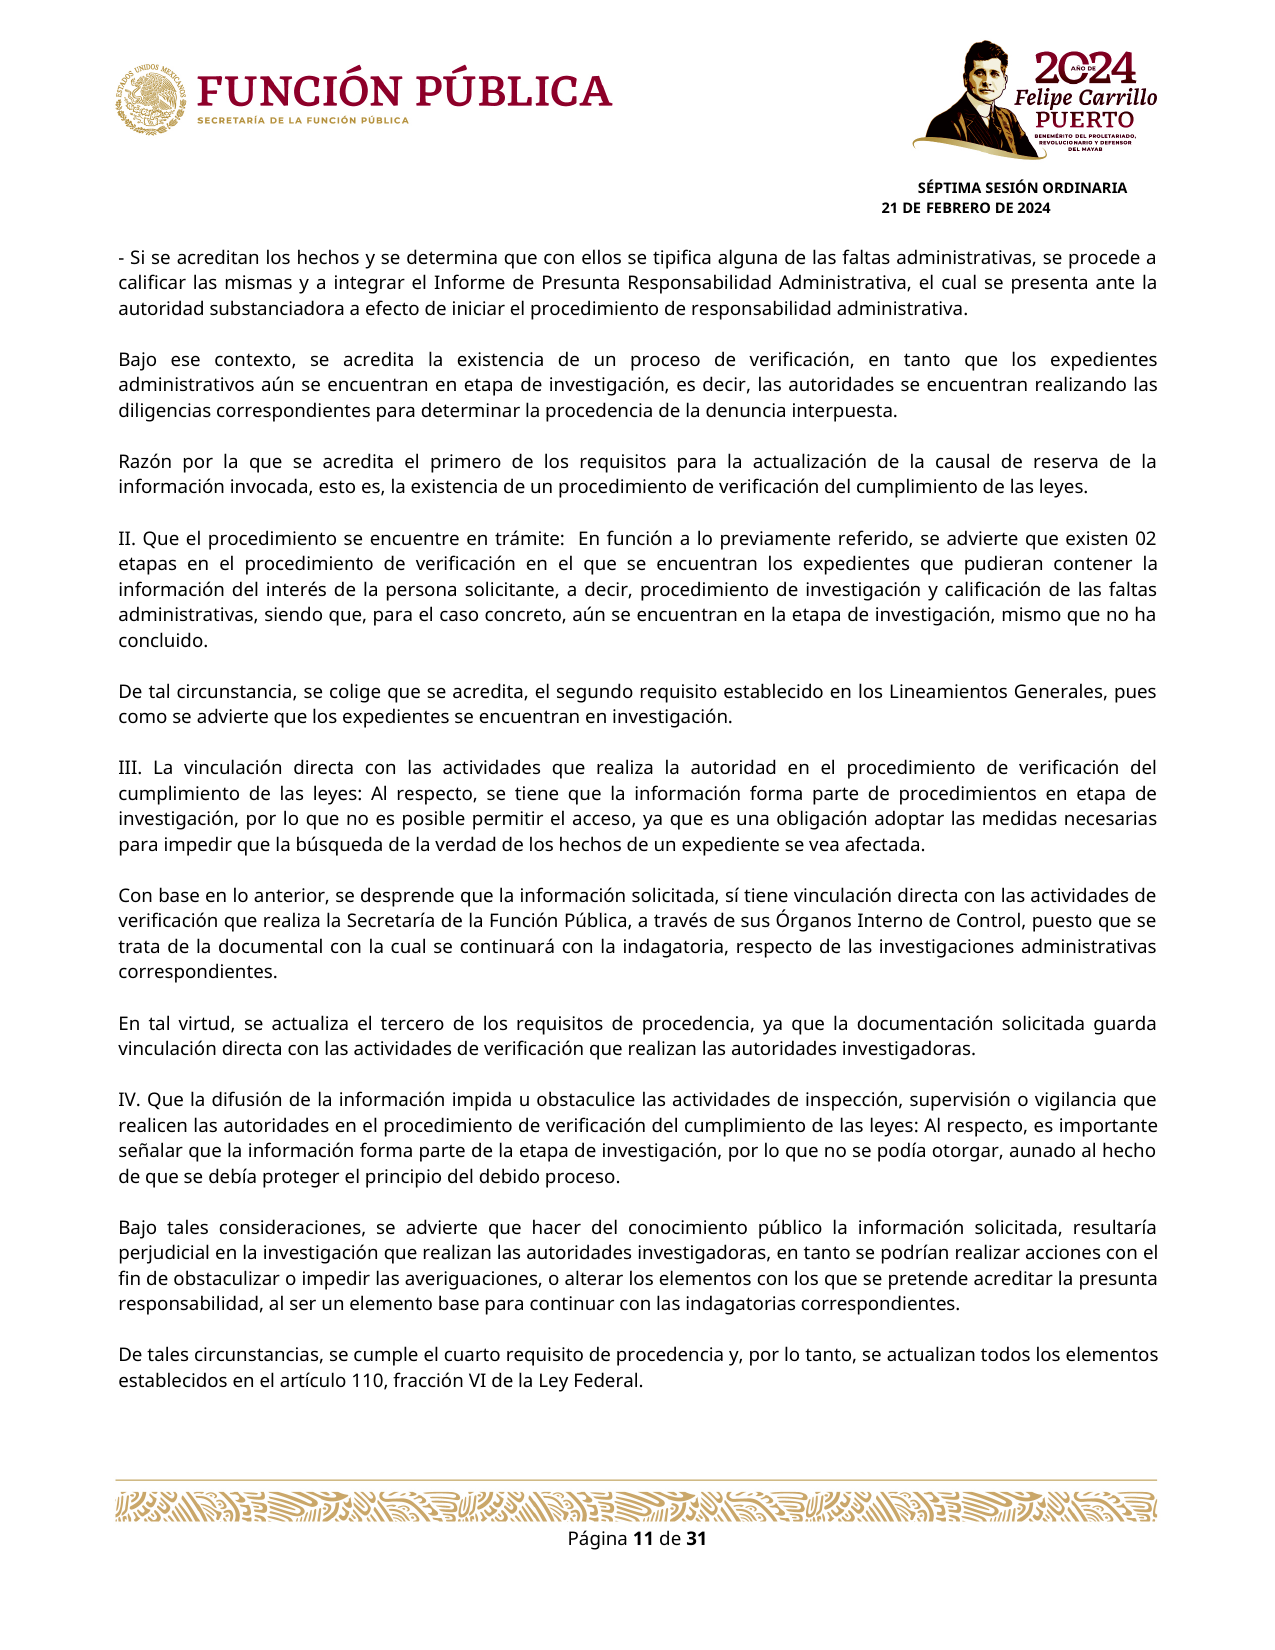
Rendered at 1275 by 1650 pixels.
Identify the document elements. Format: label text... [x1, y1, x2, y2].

text Bajo ese contexto, se acredita la existencia de un proceso de verificación, en tanto que los expedientes administrativos aún se encuentran en etapa de investigación, es decir, las autoridades se encuentran realizando las diligencias correspondientes para determinar la procedencia de la denuncia interpuesta. [118, 346, 1159, 423]
text II. Que el procedimiento se encuentre en trámite: En función a lo previamente referido, se advierte que existen 02 etapas en el procedimiento de verificación en el que se encuentran los expedientes que pudieran contener la información del interés de la persona solicitante, a decir, procedimiento de investigación y calificación de las faltas administrativas, siendo que, para el caso concreto, aún se encuentran en la etapa de investigación, mismo que no ha concluido. [118, 525, 1159, 652]
text IV. Que la difusión de la información impida u obstaculice las actividades de inspección, supervisión o vigilancia que realicen las autoridades en el procedimiento de verificación del cumplimiento de las leyes: Al respecto, es importante señalar que la información forma parte de la etapa de investigación, por lo que no se podía otorgar, aunado al hecho de que se debía proteger el principio del debido proceso. [118, 1086, 1159, 1188]
text III. La vinculación directa con las actividades que realiza la autoridad en el procedimiento de verificación del cumplimiento de las leyes: Al respecto, se tiene que la información forma parte de procedimientos en etapa de investigación, por lo que no es posible permitir el acceso, ya que es una obligación adoptar las medidas necesarias para impedir que la búsqueda de la verdad de los hechos de un expediente se vea afectada. [118, 754, 1159, 857]
text De tal circunstancia, se colige que se acredita, el segundo requisito establecido en los Lineamientos Generales, pues como se advierte que los expedientes se encuentran en investigación. [118, 678, 1159, 729]
text Con base en lo anterior, se desprende que la información solicitada, sí tiene vinculación directa con las actividades de verificación que realiza la Secretaría de la Función Pública, a través de sus Órganos Interno de Control, puesto que se trata de la documental con la cual se continuará con la indagatoria, respecto de las investigaciones administrativas correspondientes. [118, 882, 1159, 984]
text Bajo tales consideraciones, se advierte que hacer del conocimiento público la información solicitada, resultaría perjudicial en la investigación que realizan las autoridades investigadoras, en tanto se podrían realizar acciones con el fin de obstaculizar o impedir las averiguaciones, o alterar los elementos con los que se pretende acreditar la presunta responsabilidad, al ser un elemento base para continuar con las indagatorias correspondientes. [118, 1214, 1159, 1316]
text - Si se acreditan los hechos y se determina que con ellos se tipifica alguna de las faltas administrativas, se procede a calificar las mismas y a integrar el Informe de Presunta Responsabilidad Administrativa, el cual se presenta ante la autoridad substanciadora a efecto de iniciar el procedimiento de responsabilidad administrativa. [118, 244, 1159, 321]
text En tal virtud, se actualiza el tercero de los requisitos de procedencia, ya que la documentación solicitada guarda vinculación directa con las actividades de verificación que realizan las autoridades investigadoras. [118, 1010, 1159, 1061]
picture [0, 0, 1275, 1611]
text De tales circunstancias, se cumple el cuarto requisito de procedencia y, por lo tanto, se actualizan todos los elementos establecidos en el artículo 110, fracción VI de la Ley Federal. [118, 1342, 1159, 1393]
text Razón por la que se acredita el primero de los requisitos para la actualización de la causal de reserva de la información invocada, esto es, la existencia de un procedimiento de verificación del cumplimiento de las leyes. [118, 448, 1159, 499]
